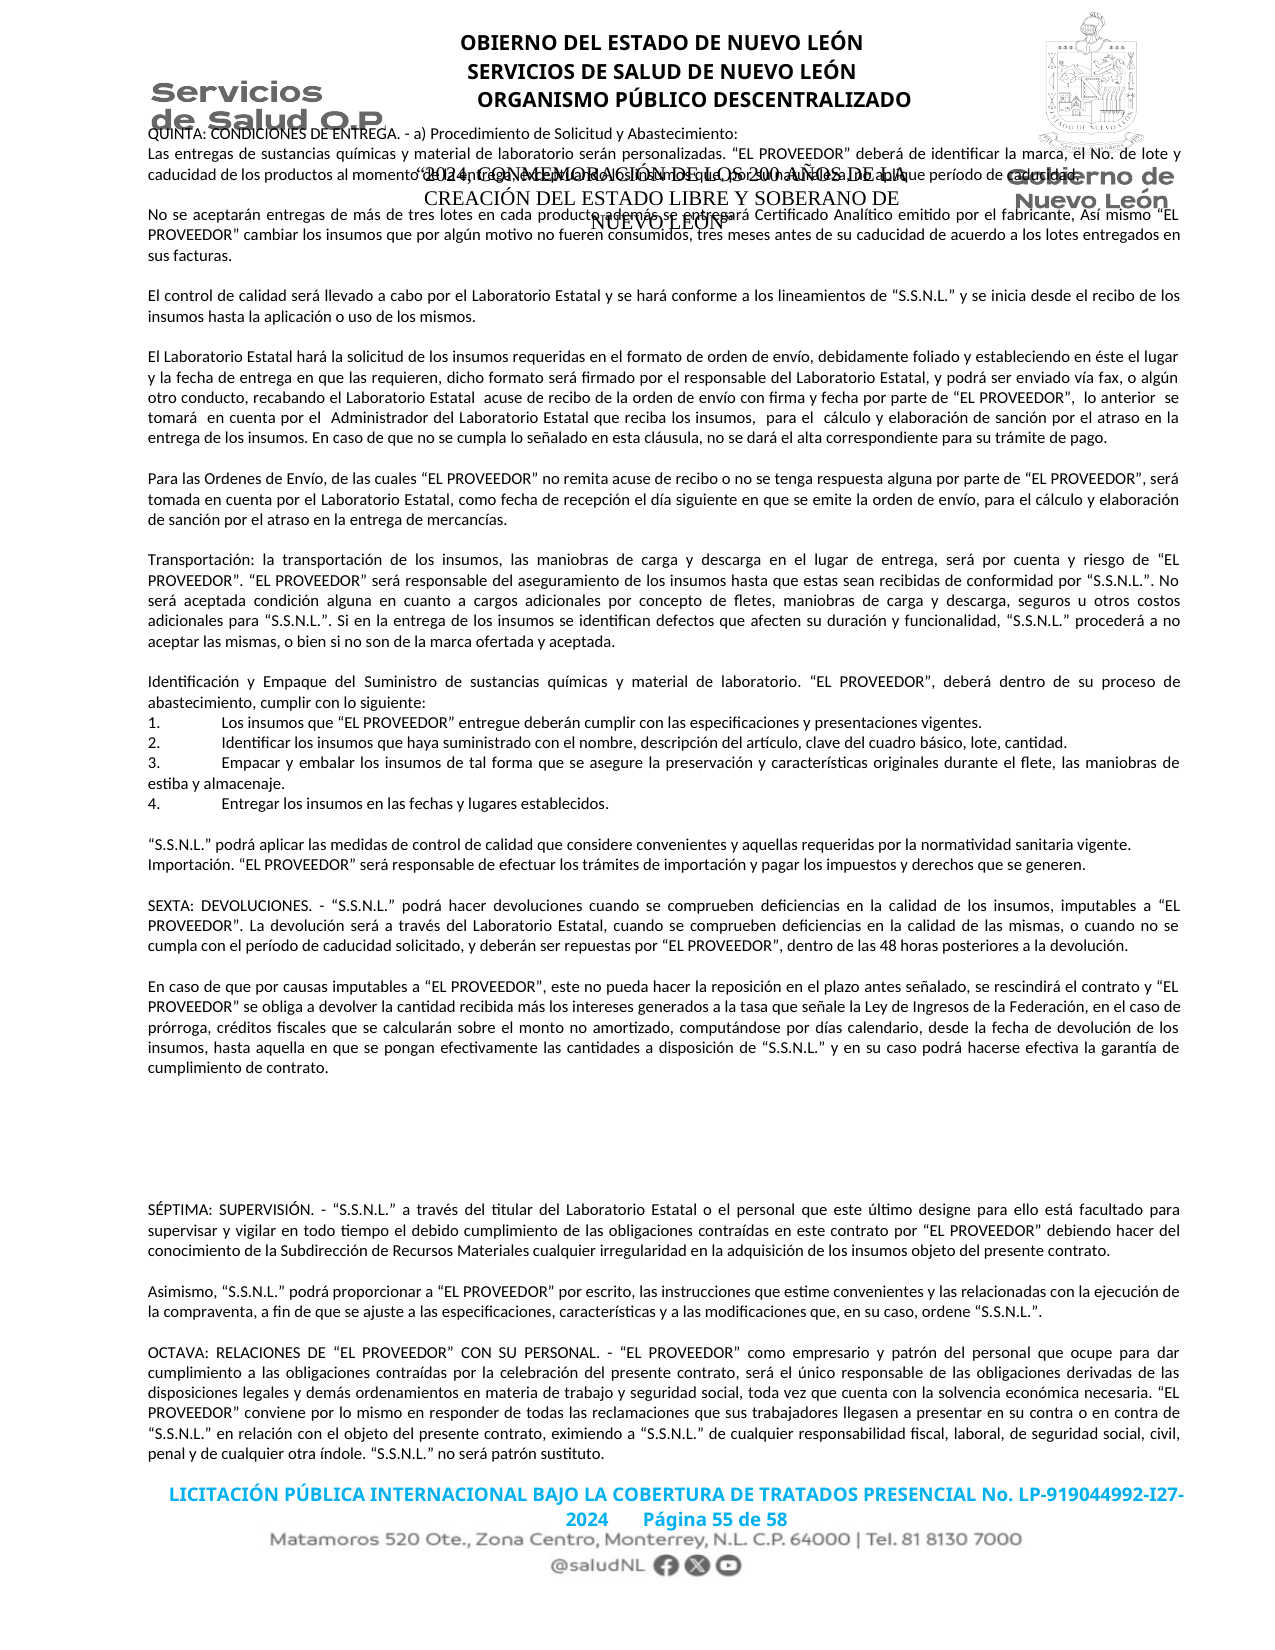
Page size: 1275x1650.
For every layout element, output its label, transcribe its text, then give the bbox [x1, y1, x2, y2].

text 4. Entregar los insumos en las fechas y lugares establecidos. [148, 793, 1182, 814]
picture [991, 0, 1190, 224]
picture [7, 1508, 1275, 1595]
text Las entregas de sustancias químicas y material de laboratorio serán personalizadas. “EL PROVEEDOR” deberá de identificar la marca, el No. de lote y caducidad de los productos al momento de la entrega; exceptuando los insumos que, por su naturaleza, no aplique período de caducidad, [148, 143, 1182, 184]
text El control de calidad será llevado a cabo por el Laboratorio Estatal y se hará conforme a los lineamientos de “S.S.N.L.” y se inicia desde el recibo de los insumos hasta la aplicación o uso de los mismos. [148, 286, 1182, 326]
text OCTAVA: RELACIONES DE “EL PROVEEDOR” CON SU PERSONAL. - “EL PROVEEDOR” como empresario y patrón del personal que ocupe para dar cumplimiento a las obligaciones contraídas por la celebración del presente contrato, será el único responsable de las obligaciones derivadas de las disposiciones legales y demás ordenamientos en materia de trabajo y seguridad social, toda vez que cuenta con la solvencia económica necesaria. “EL PROVEEDOR” conviene por lo mismo en responder de todas las reclamaciones que sus trabajadores llegasen a presentar en su contra o en contra de “S.S.N.L.” en relación con el objeto del presente contrato, eximiendo a “S.S.N.L.” de cualquier responsabilidad fiscal, laboral, de seguridad social, civil, penal y de cualquier otra índole. “S.S.N.L.” no será patrón sustituto. [148, 1342, 1182, 1464]
text 3. Empacar y embalar los insumos de tal forma que se asegure la preservación y características originales durante el flete, las maniobras de estiba y almacenaje. [148, 753, 1182, 793]
text SEXTA: DEVOLUCIONES. - “S.S.N.L.” podrá hacer devoluciones cuando se comprueben deficiencias en la calidad de los insumos, imputables a “EL PROVEEDOR”. La devolución será a través del Laboratorio Estatal, cuando se comprueben deficiencias en la calidad de las mismas, o cuando no se cumpla con el período de caducidad solicitado, y deberán ser repuestas por “EL PROVEEDOR”, dentro de las 48 horas posteriores a la devolución. [148, 895, 1182, 956]
text SÉPTIMA: SUPERVISIÓN. - “S.S.N.L.” a través del titular del Laboratorio Estatal o el personal que este último designe para ello está facultado para supervisar y vigilar en todo tiempo el debido cumplimiento de las obligaciones contraídas en este contrato por “EL PROVEEDOR” debiendo hacer del conocimiento de la Subdirección de Recursos Materiales cualquier irregularidad en la adquisición de los insumos objeto del presente contrato. [148, 1200, 1182, 1261]
text Asimismo, “S.S.N.L.” podrá proporcionar a “EL PROVEEDOR” por escrito, las instrucciones que estime convenientes y las relacionadas con la ejecución de la compraventa, a fin de que se ajuste a las especificaciones, características y a las modificaciones que, en su caso, ordene “S.S.N.L.”. [148, 1281, 1182, 1322]
text “S.S.N.L.” podrá aplicar las medidas de control de calidad que considere convenientes y aquellas requeridas por la normatividad sanitaria vigente. [148, 834, 1182, 854]
text QUINTA: CONDICIONES DE ENTREGA. - a) Procedimiento de Solicitud y Abastecimiento: [148, 123, 1182, 143]
text Identificación y Empaque del Suministro de sustancias químicas y material de laboratorio. “EL PROVEEDOR”, deberá dentro de su proceso de abastecimiento, cumplir con lo siguiente: [148, 672, 1182, 712]
text No se aceptarán entregas de más de tres lotes en cada producto además se entregará Certificado Analítico emitido por el fabricante, Así mismo “EL PROVEEDOR” cambiar los insumos que por algún motivo no fueren consumidos, tres meses antes de su caducidad de acuerdo a los lotes entregados en sus facturas. [148, 204, 1182, 265]
text Transportación: la transportación de los insumos, las maniobras de carga y descarga en el lugar de entrega, será por cuenta y riesgo de “EL PROVEEDOR”. “EL PROVEEDOR” será responsable del aseguramiento de los insumos hasta que estas sean recibidas de conformidad por “S.S.N.L.”. No será aceptada condición alguna en cuanto a cargos adicionales por concepto de fletes, maniobras de carga y descarga, seguros u otros costos adicionales para “S.S.N.L.”. Si en la entrega de los insumos se identifican defectos que afecten su duración y funcionalidad, “S.S.N.L.” procederá a no aceptar las mismas, o bien si no son de la marca ofertada y aceptada. [148, 550, 1182, 651]
text Para las Ordenes de Envío, de las cuales “EL PROVEEDOR” no remita acuse de recibo o no se tenga respuesta alguna por parte de “EL PROVEEDOR”, será tomada en cuenta por el Laboratorio Estatal, como fecha de recepción el día siguiente en que se emite la orden de envío, para el cálculo y elaboración de sanción por el atraso en la entrega de mercancías. [148, 468, 1182, 529]
picture [147, 75, 385, 132]
text 1. Los insumos que “EL PROVEEDOR” entregue deberán cumplir con las especificaciones y presentaciones vigentes. [148, 712, 1182, 732]
text Importación. “EL PROVEEDOR” será responsable de efectuar los trámites de importación y pagar los impuestos y derechos que se generen. [148, 854, 1182, 875]
text En caso de que por causas imputables a “EL PROVEEDOR”, este no pueda hacer la reposición en el plazo antes señalado, se rescindirá el contrato y “EL PROVEEDOR” se obliga a devolver la cantidad recibida más los intereses generados a la tasa que señale la Ley de Ingresos de la Federación, en el caso de prórroga, créditos fiscales que se calcularán sobre el monto no amortizado, computándose por días calendario, desde la fecha de devolución de los insumos, hasta aquella en que se pongan efectivamente las cantidades a disposición de “S.S.N.L.” y en su caso podrá hacerse efectiva la garantía de cumplimiento de contrato. [148, 976, 1182, 1078]
text El Laboratorio Estatal hará la solicitud de los insumos requeridas en el formato de orden de envío, debidamente foliado y estableciendo en éste el lugar y la fecha de entrega en que las requieren, dicho formato será firmado por el responsable del Laboratorio Estatal, y podrá ser enviado vía fax, o algún otro conducto, recabando el Laboratorio Estatal acuse de recibo de la orden de envío con firma y fecha por parte de “EL PROVEEDOR”, lo anterior se tomará en cuenta por el Administrador del Laboratorio Estatal que reciba los insumos, para el cálculo y elaboración de sanción por el atraso en la entrega de los insumos. En caso de que no se cumpla lo señalado en esta cláusula, no se dará el alta correspondiente para su trámite de pago. [148, 347, 1182, 448]
text 2. Identificar los insumos que haya suministrado con el nombre, descripción del artículo, clave del cuadro básico, lote, cantidad. [148, 732, 1182, 753]
